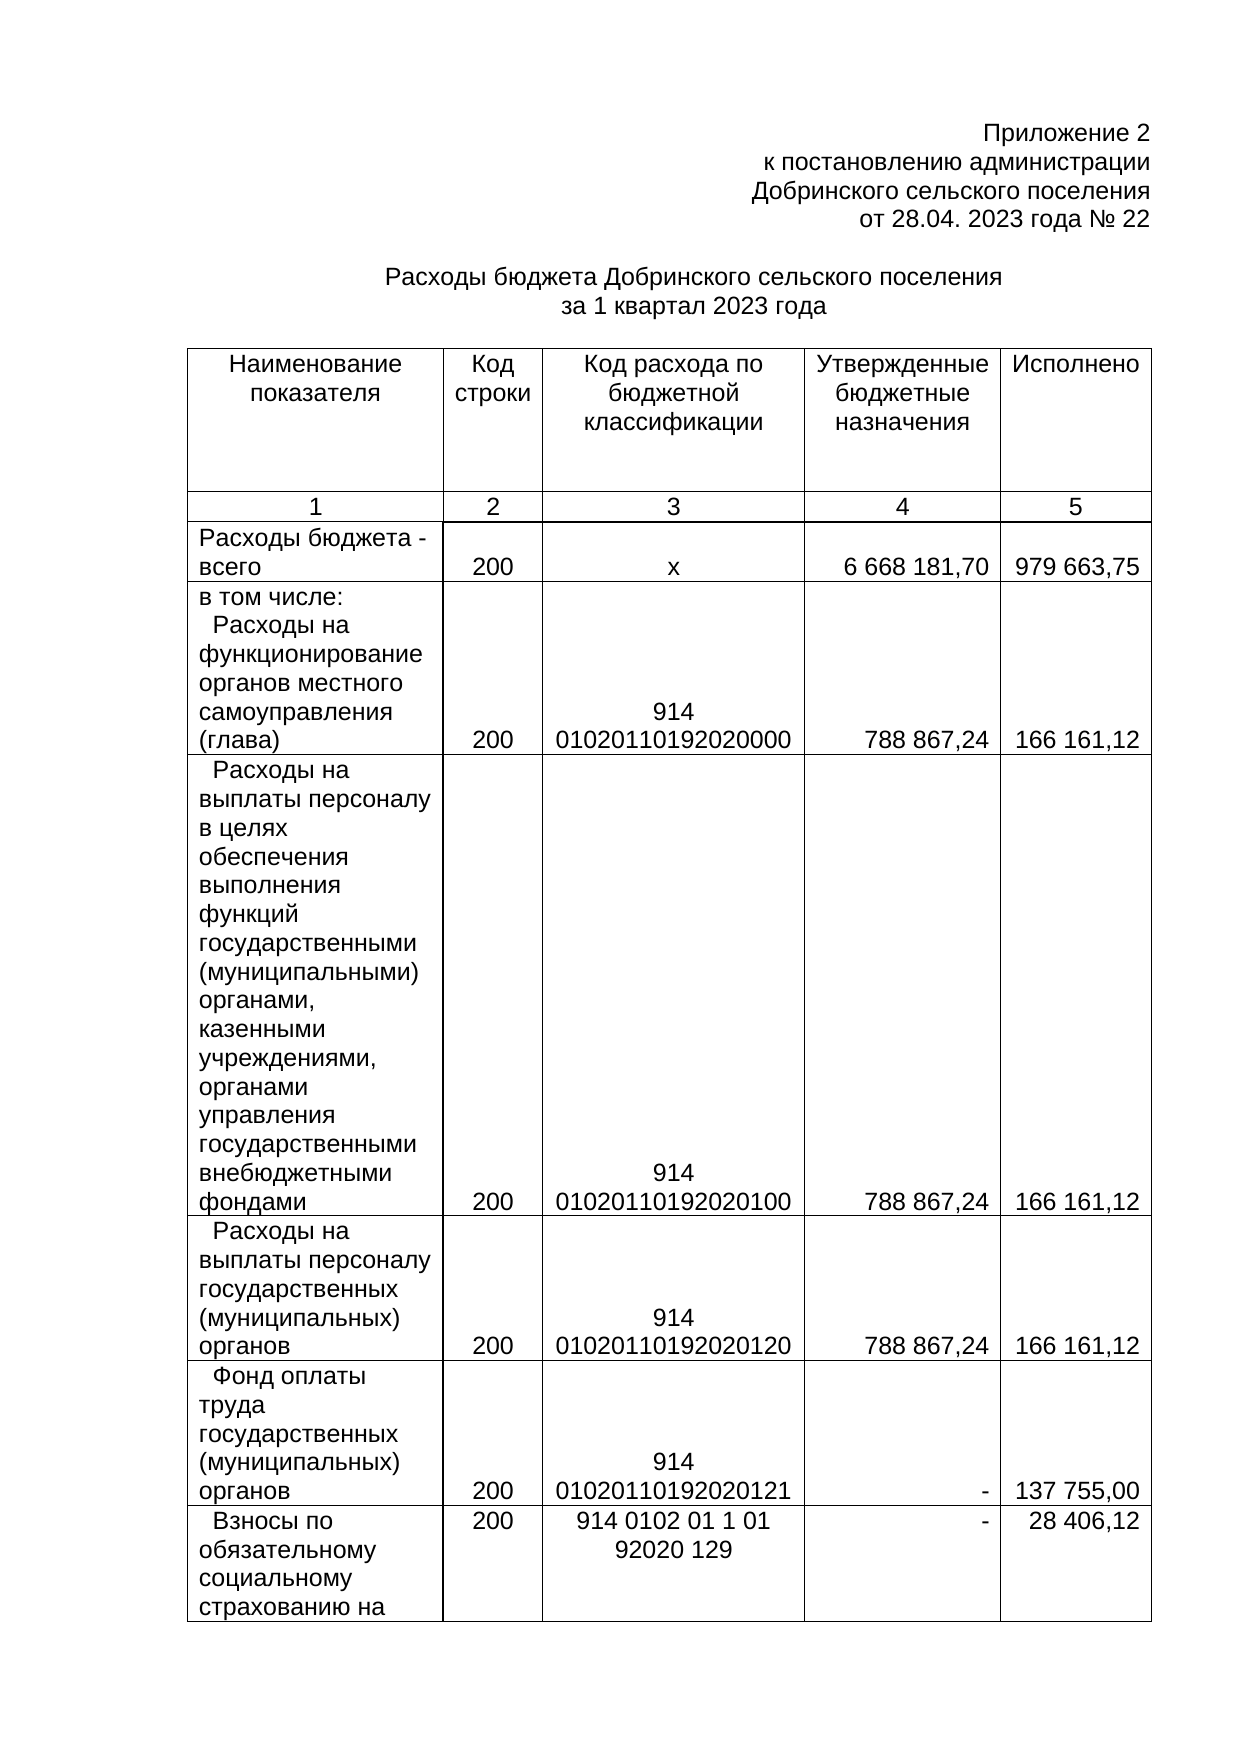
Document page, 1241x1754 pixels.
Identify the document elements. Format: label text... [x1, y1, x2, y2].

table_cell Расходы на выплаты персоналу в целях обеспечения выполнения функций государственными (муниципальными) органами, казенными учреждениями, органами управления государственными внебюджетными фондами [188, 755, 442, 1215]
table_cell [188, 1506, 442, 1621]
table_cell 137 755,00 [1001, 1361, 1151, 1505]
table_cell x [543, 523, 804, 581]
table_cell 200 [444, 1216, 542, 1360]
table_cell - [805, 1506, 1000, 1621]
table_cell 2 [444, 492, 542, 521]
table_cell 200 [444, 610, 542, 754]
table_cell Расходы бюджета - всего [188, 522, 442, 581]
text Расходы бюджета Добринского сельского поселения [177, 262, 1152, 291]
table_cell 914 01020110192020121 [543, 1361, 804, 1505]
text к постановлению администрации [177, 147, 1152, 176]
table_cell Расходы на функционирование органов местного самоуправления (глава) [188, 610, 442, 754]
table_cell 200 [444, 1361, 542, 1505]
table_cell 5 [1001, 492, 1151, 521]
table_cell 914 01020110192020000 [543, 610, 804, 754]
table_header Исполнено [1001, 349, 1151, 491]
table_cell 200 [444, 1506, 542, 1621]
table_cell 788 867,24 [805, 755, 1000, 1215]
table_cell в том числе: [188, 582, 442, 610]
table_cell Фонд оплаты труда государственных (муниципальных) органов [188, 1361, 442, 1505]
table_cell 1 [188, 492, 443, 521]
text Добринского сельского поселения [177, 176, 1152, 204]
table_cell [543, 582, 804, 610]
table_cell 200 [444, 755, 542, 1215]
table_cell Расходы на выплаты персоналу государственных (муниципальных) органов [188, 1216, 442, 1360]
table_cell 914 01020110192020120 [543, 1216, 804, 1360]
table_cell 4 [805, 492, 1000, 521]
table_cell 788 867,24 [805, 610, 1000, 754]
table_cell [543, 1506, 804, 1621]
table_cell [805, 582, 1000, 610]
table_cell [444, 582, 542, 610]
table_cell 3 [543, 492, 804, 521]
table_cell - [805, 1361, 1000, 1505]
table_cell 979 663,75 [1001, 523, 1151, 581]
table_cell 6 668 181,70 [805, 523, 1000, 581]
table_header Код строки [444, 349, 542, 491]
table_cell 166 161,12 [1001, 610, 1151, 754]
table_cell 200 [444, 523, 542, 581]
table_header Код расхода по бюджетной классификации [543, 349, 804, 491]
text за 1 квартал 2023 года [177, 291, 1152, 319]
table_cell 166 161,12 [1001, 755, 1151, 1215]
text от 28.04. 2023 года № 22 [177, 204, 1152, 233]
table_header Наименование показателя [188, 349, 443, 491]
table_cell 788 867,24 [805, 1216, 1000, 1360]
text Приложение 2 [177, 118, 1152, 147]
table_cell 914 01020110192020100 [543, 755, 804, 1215]
table_cell 166 161,12 [1001, 1216, 1151, 1360]
table_header Утвержденные бюджетные назначения [805, 349, 1000, 491]
table_cell 28 406,12 [1001, 1506, 1151, 1621]
table_cell [1001, 582, 1151, 610]
